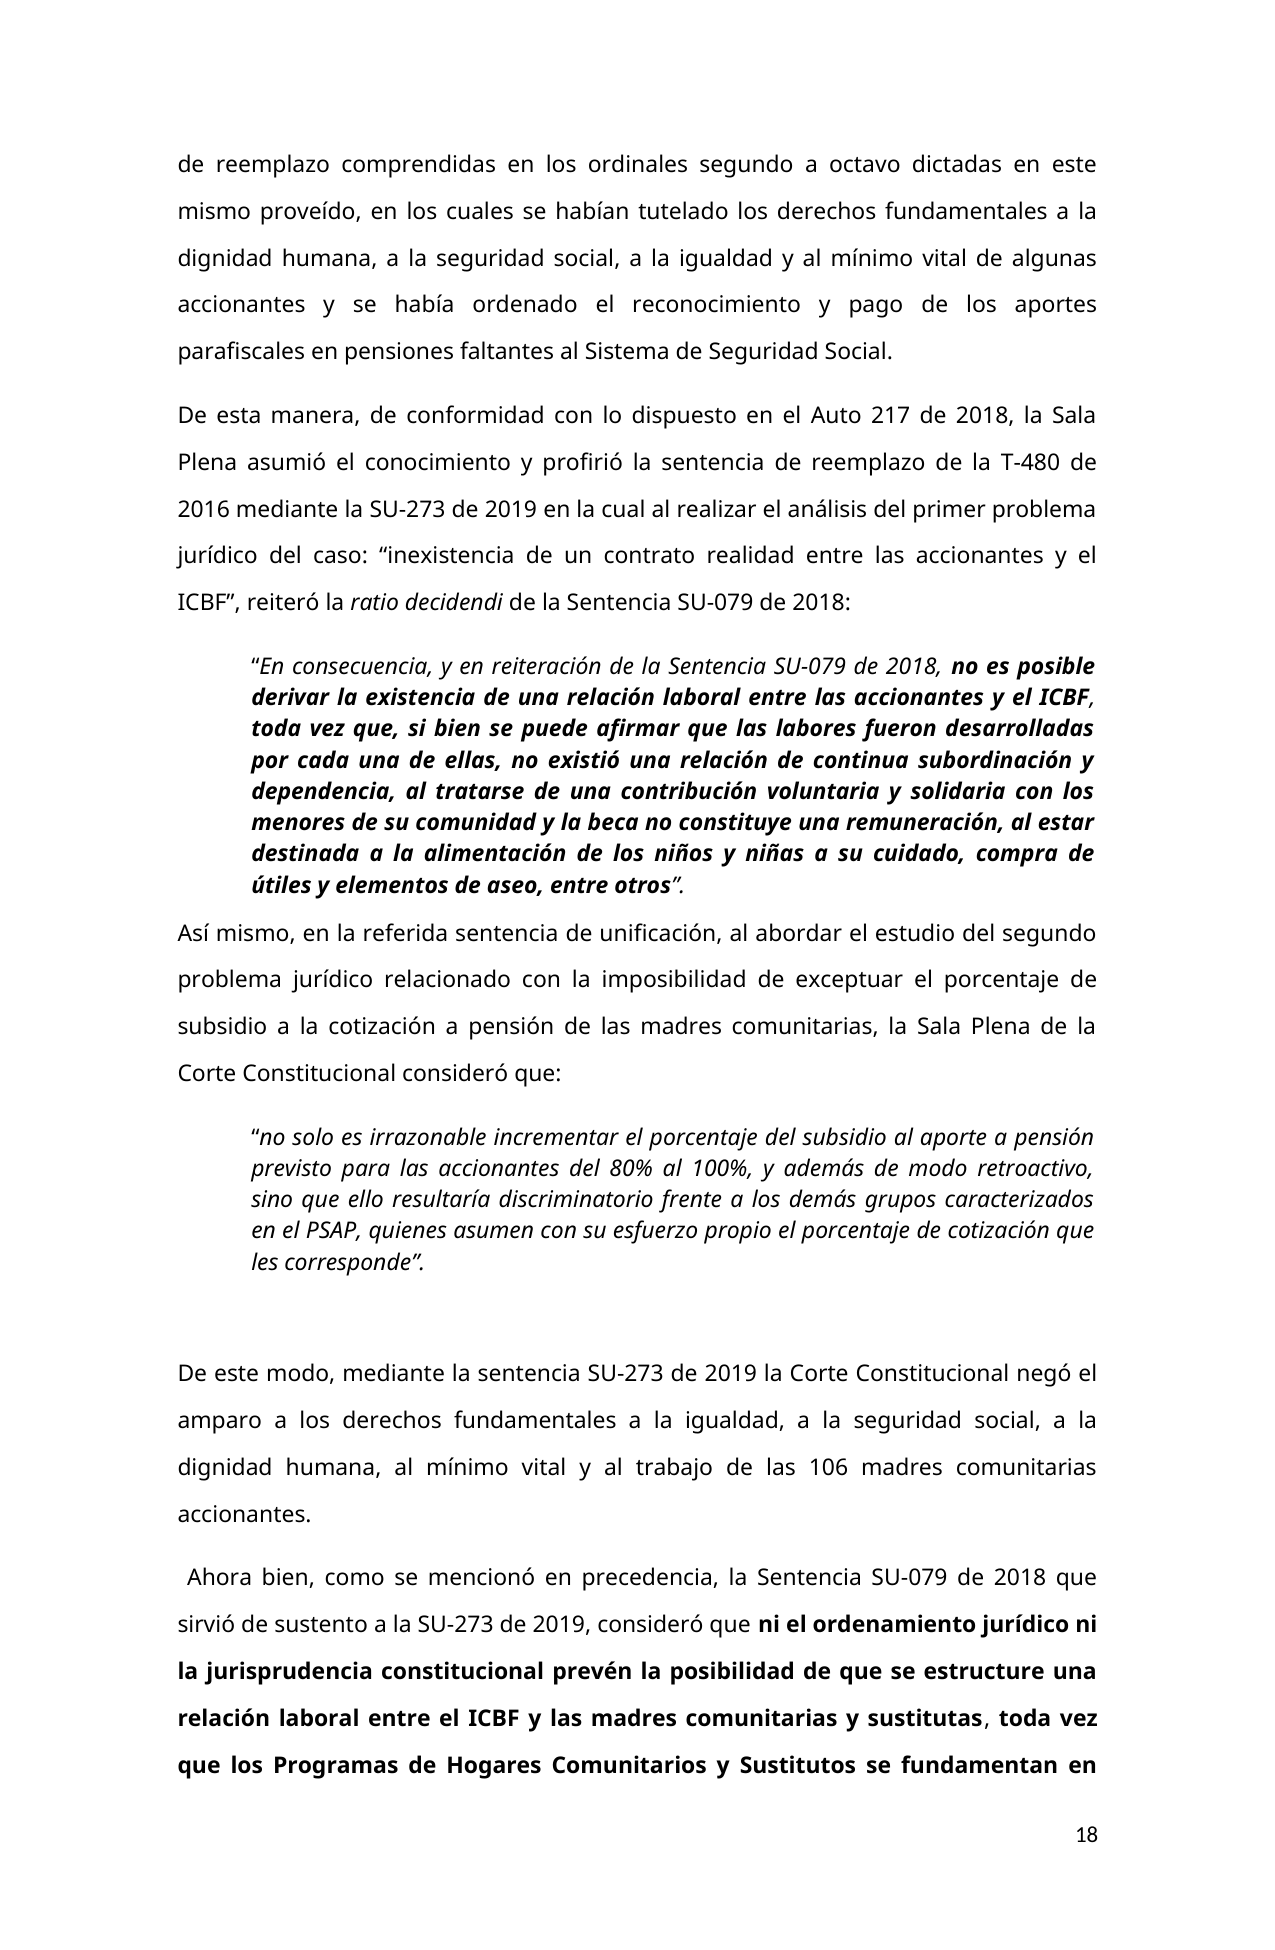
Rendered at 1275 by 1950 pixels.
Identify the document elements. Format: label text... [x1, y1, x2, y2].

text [177, 148, 1098, 366]
text “no solo es irrazonable incrementar el porcentaje del subsidio al aporte a pensión previsto para las accionantes del 80% al 100%, y además de modo retroactivo, sino que ello resultaría discriminatorio frente a los demás grupos caracterizados en el PSAP, quienes asumen con su esfuerzo propio el porcentaje de cotización que les corresponde”. [251, 1121, 1098, 1277]
text “En consecuencia, y en reiteración de la Sentencia SU-079 de 2018, no es posible derivar la existencia de una relación laboral entre las accionantes y el ICBF, toda vez que, si bien se puede afirmar que las labores fueron desarrolladas por cada una de ellas, no existió una relación de continua subordinación y dependencia, al tratarse de una contribución voluntaria y solidaria con los menores de su comunidad y la beca no constituye una remuneración, al estar destinada a la alimentación de los niños y niñas a su cuidado, compra de útiles y elementos de aseo, entre otros”. [251, 650, 1098, 900]
text De este modo, mediante la sentencia SU-273 de 2019 la Corte Constitucional negó el amparo a los derechos fundamentales a la igualdad, a la seguridad social, a la dignidad humana, al mínimo vital y al trabajo de las 106 madres comunitarias accionantes. [177, 1357, 1098, 1529]
text De esta manera, de conformidad con lo dispuesto en el Auto 217 de 2018, la Sala Plena asumió el conocimiento y profirió la sentencia de reemplazo de la T-480 de 2016 mediante la SU-273 de 2019 en la cual al realizar el análisis del primer problema jurídico del caso: “inexistencia de un contrato realidad entre las accionantes y el ICBF”, reiteró la ratio decidendi de la Sentencia SU-079 de 2018: [177, 399, 1098, 617]
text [177, 1561, 1098, 1780]
text Así mismo, en la referida sentencia de unificación, al abordar el estudio del segundo problema jurídico relacionado con la imposibilidad de exceptuar el porcentaje de subsidio a la cotización a pensión de las madres comunitarias, la Sala Plena de la Corte Constitucional consideró que: [177, 916, 1098, 1088]
